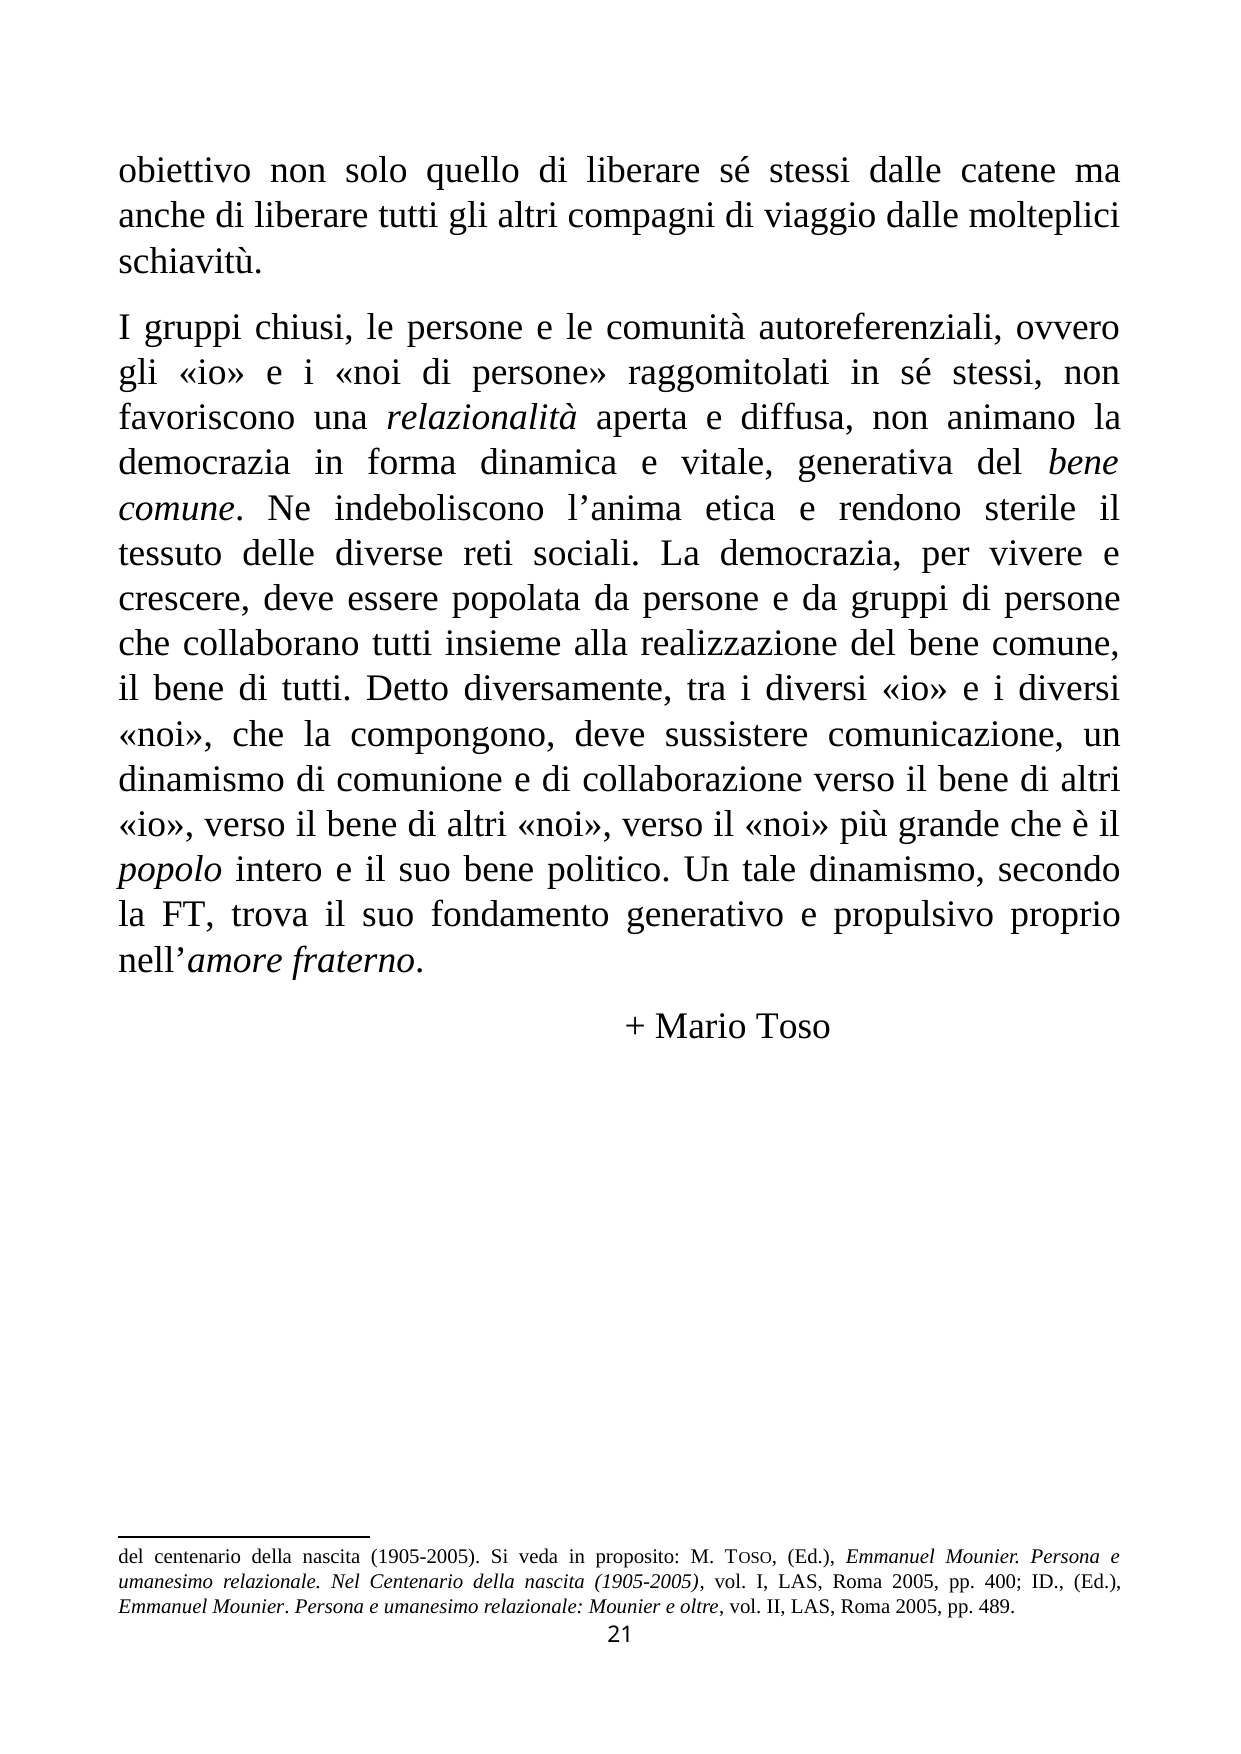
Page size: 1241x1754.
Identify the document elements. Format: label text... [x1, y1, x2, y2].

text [118, 148, 1122, 281]
text + Mario Toso [118, 1003, 1122, 1046]
text I gruppi chiusi, le persone e le comunità autoreferenziali, ovvero gli «io» e i «noi di persone» raggomitolati in sé stessi, non favoriscono una relazionalità aperta e diffusa, non animano la democrazia in forma dinamica e vitale, generativa del bene comune. Ne indeboliscono l’anima etica e rendono sterile il tessuto delle diverse reti sociali. La democrazia, per vivere e crescere, deve essere popolata da persone e da gruppi di persone che collaborano tutti insieme alla realizzazione del bene comune, il bene di tutti. Detto diversamente, tra i diversi «io» e i diversi «noi», che la compongono, deve sussistere comunicazione, un dinamismo di comunione e di collaborazione verso il bene di altri «io», verso il bene di altri «noi», verso il «noi» più grande che è il popolo intero e il suo bene politico. Un tale dinamismo, secondo la FT, trova il suo fondamento generativo e propulsivo proprio nell’amore fraterno. [118, 304, 1122, 980]
